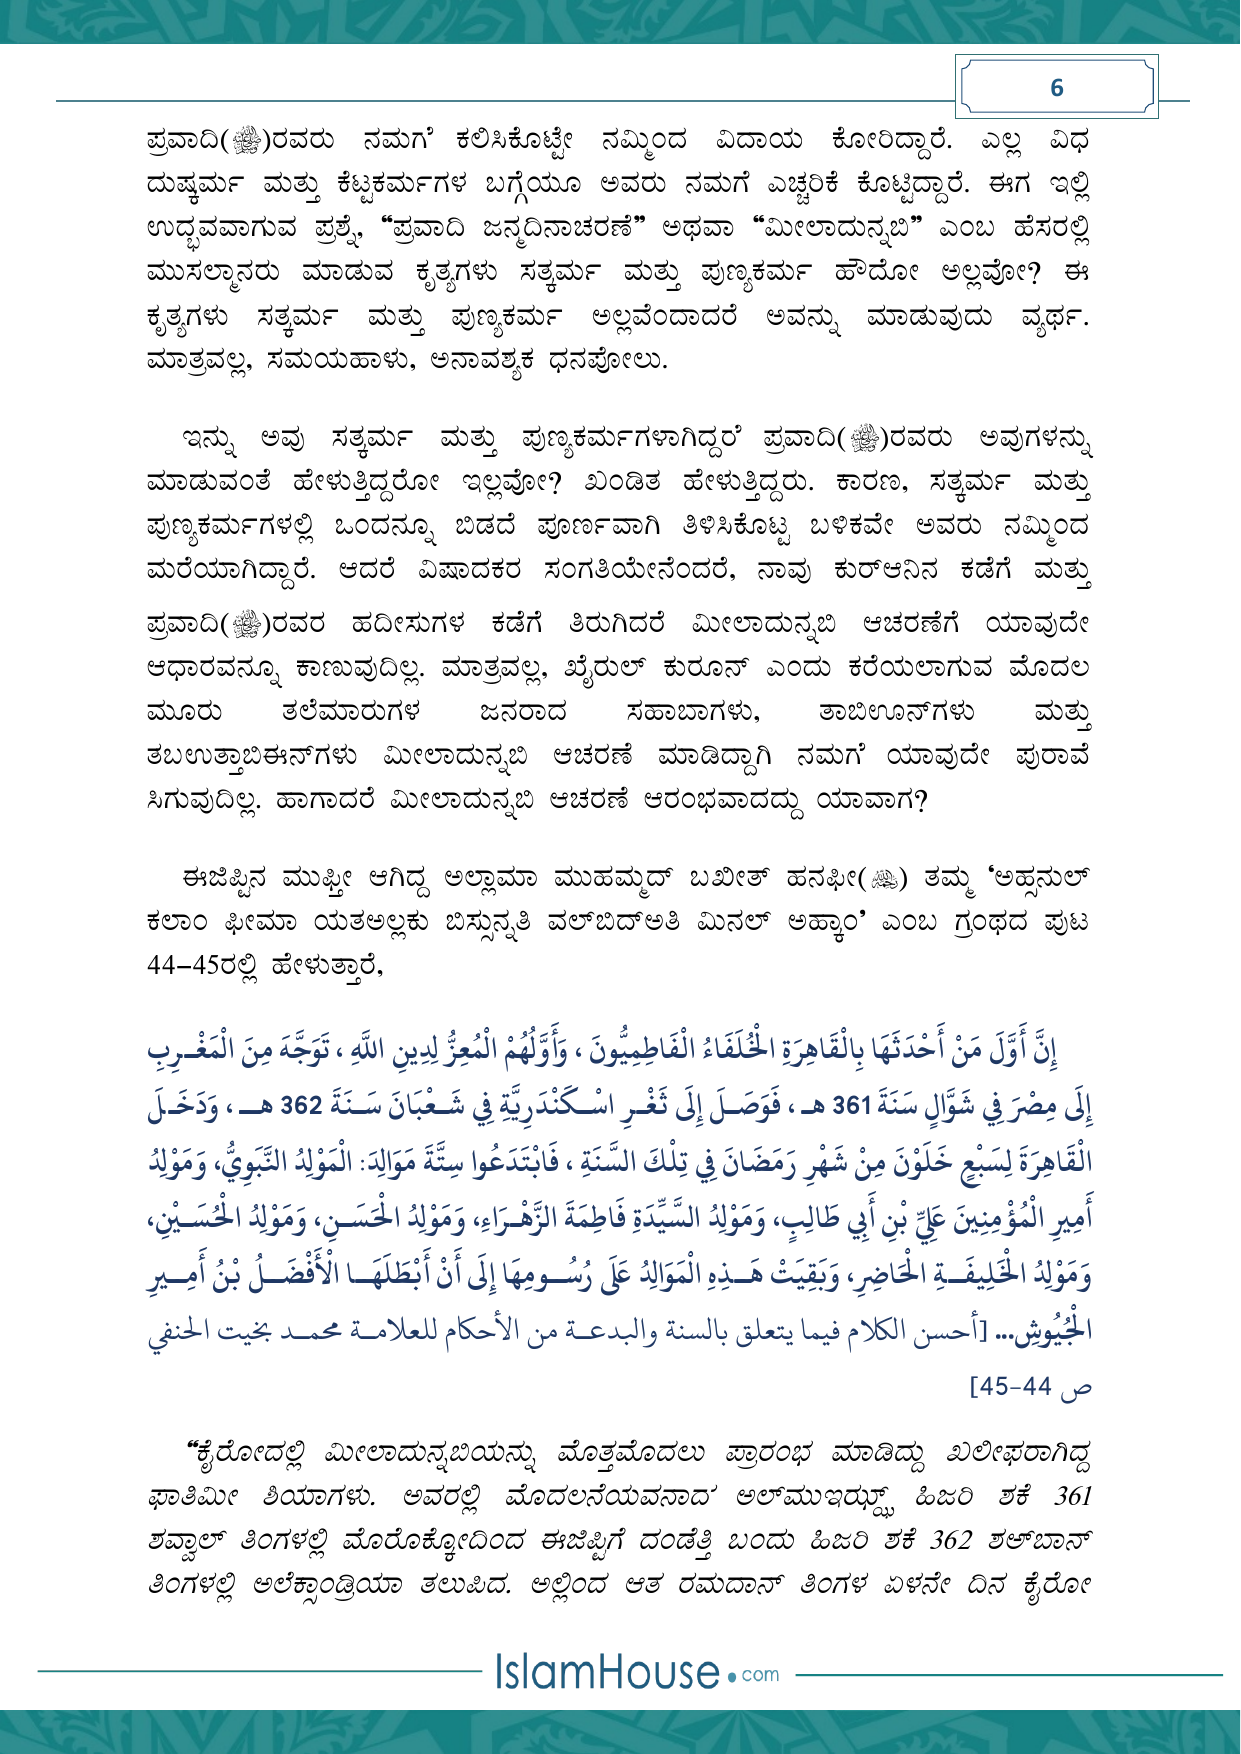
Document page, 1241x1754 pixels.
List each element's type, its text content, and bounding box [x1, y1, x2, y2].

picture [0, 1710, 1241, 1754]
text إِنَّ أَوَّلَ مَنْ أَحْدَثَهَا بِالْقَاهِرَةِ الْخُلَفَاءُ الْفَاطِمِيُّونَ ، وَأَوَّلُهُمْ الْمُعِزُّ لِدِينِ اللَّهِ ، تَوَجَّهَ مِنَ الْمَغْرِبِ إِلَى مِصْرَ فِي شَوَّالٍ سَنَةَ 361 هــ ، فَوَصَلَ إِلَى ثَغْرِ اسْكَنْدَرِيَّةِ فِي شَعْبَانَ سَنَةَ 362 هــ ، وَدَخَلَ الْقَاهِرَةَ لِسَبْعٍ خَلَوْنَ مِنْ شَهْرِ رَمَضَانَ فِي تِلْكَ السَّنَةِ ، فَابْتَدَعُوا سِتَّةَ مَوَالِدَ: الْمَوْلِدُ النَّبَوِيُّ، وَمَوْلِدُ أَمِيرِ الْمُؤْمِنِينَ عَلِيِّ بْنِ أَبِي طَالِبٍ، وَمَوْلِدُ السَّيِّدَةِ فَاطِمَةَ الزَّهْرَاءِ، وَمَوْلِدُ الْحَسَنِ، وَمَوْلِدُ الْحُسَيْنِ، وَمَوْلِدُ الْخَلِيفَةِ الْحَاضِرِ، وَبَقِيَتْ هَذِهِ الْمَوَالِدُ عَلَى رُسُومِهَا إِلَى أَنْ أَبْطَلَهَا الْأَفْضَلُ بْنُ أَمِيرِ الْجُيُوشِ... [أحسن الكلام فيما يتعلق بالسنة والبدعة من الأحكام للعلامة محمد بخيت الحنفي ص 44-45] [148, 1021, 1092, 1414]
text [148, 1439, 1092, 1610]
text Ff¦Ö£À ªÀÄÄ¦üÛÃ DVzÀÝ C¯ÁèªÀiÁ ªÀÄÄºÀªÀÄäzï §TÃvï ºÀ£À¦üÃ() vÀªÀÄä ‘CºÀì£ÀÄ¯ï PÀ¯ÁA ¦üÃªÀiÁ AiÀÄvÀC®èPÀÄ ©¸ÀÄì£Àßw ªÀ¯ï©zïCw «Ä£À¯ï CºÁÌA’ JA§ UÀæAxÀzÀ ¥ÀÅl 44-45gÀ°è ºÉÃ¼ÀÄvÁÛgÉ, [148, 855, 1092, 991]
picture [28, 1645, 483, 1692]
text E£ÀÄß CªÀÅ ¸ÀvÀÌªÀÄð ªÀÄvÀÄÛ ¥ÀÅtåPÀªÀÄðUÀ¼ÁVzÀÝgÉ ¥ÀæªÁ¢()gÀªÀgÀÄ CªÀÅUÀ¼À£ÀÄß ªÀiÁqÀÄªÀAvÉ ºÉÃ¼ÀÄwÛzÀÝgÉÆÃ E®èªÉÇÃ? RArvÀ ºÉÃ¼ÀÄwÛzÀÝgÀÄ. PÁgÀt, ¸ÀvÀÌªÀÄð ªÀÄvÀÄÛ ¥ÀÅtåPÀªÀÄðUÀ¼À°è MAzÀ£ÀÆß ©qÀzÉ ¥ÀÇtðªÁV w½¹PÉÆlÖ §½PÀªÉÃ CªÀgÀÄ £À«ÄäAzÀ ªÀÄgÉAiÀiÁVzÁÝgÉ. DzÀgÉ «µÁzÀPÀgÀ ¸ÀAUÀwAiÉÄÃ£ÉAzÀgÉ, £ÁªÀÅ PÀÄgïD¤£À PÀqÉUÉ ªÀÄvÀÄÛ ¥ÀæªÁ¢()gÀªÀgÀ ºÀ¢Ã¸ÀÄUÀ¼À PÀqÉUÉ wgÀÄVzÀgÉ «ÄÃ¯ÁzÀÄ£Àß© DZÀgÀuÉUÉ AiÀiÁªÀÅzÉÃ DzsÁgÀªÀ£ÀÆß PÁtÄªÀÅ¢®è. ªÀiÁvÀæªÀ®è, SÉÊgÀÄ¯ï PÀÄgÀÆ£ï JAzÀÄ PÀgÉAiÀÄ¯ÁUÀÄªÀ ªÉÆzÀ® ªÀÄÆgÀÄ vÀ¯ÉªÀiÁgÀÄUÀ¼À d£ÀgÁzÀ ¸ÀºÁ¨ÁUÀ¼ÀÄ, vÁ©H£ïUÀ¼ÀÄ ªÀÄvÀÄÛ vÀ§GvÁÛ©F£ïUÀ¼ÀÄ «ÄÃ¯ÁzÀÄ£Àß© DZÀgÀuÉ ªÀiÁrzÁÝV £ÀªÀÄUÉ AiÀiÁªÀÅzÉÃ ¥ÀÅgÁªÉ ¹UÀÄªÀÅ¢®è. ºÁUÁzÀgÉ «ÄÃ¯ÁzÀÄ£Àß© DZÀgÀuÉ DgÀA¨sÀªÁzÀzÀÄÝ AiÀiÁªÁUÀ? [148, 416, 1092, 825]
picture [0, 0, 1240, 44]
picture [487, 1646, 1224, 1698]
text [148, 118, 1092, 385]
